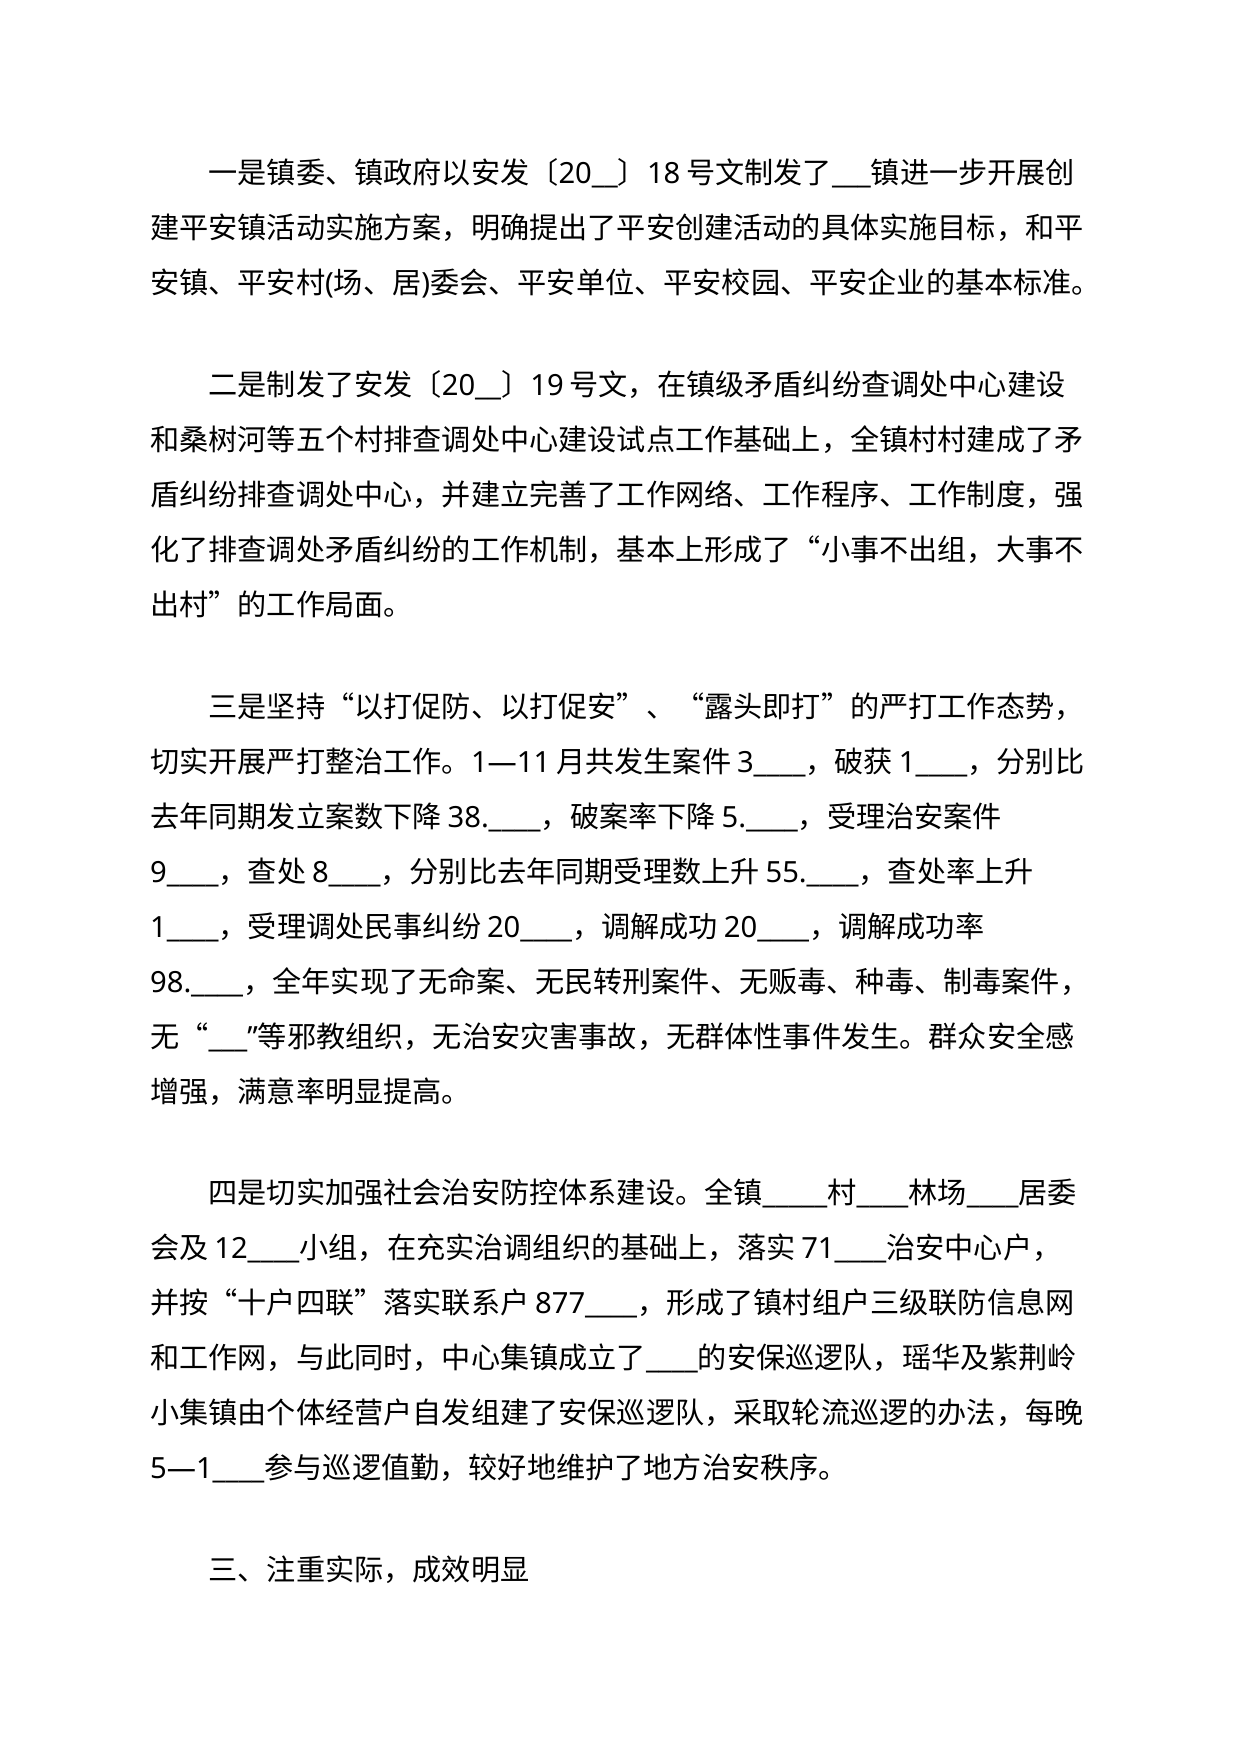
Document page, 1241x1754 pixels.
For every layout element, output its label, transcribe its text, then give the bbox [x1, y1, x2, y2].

text 三、注重实际，成效明显 [150, 1547, 1090, 1589]
text 二是制发了安发〔20__〕19号文，在镇级矛盾纠纷查调处中心建设和桑树河等五个村排查调处中心建设试点工作基础上，全镇村村建成了矛盾纠纷排查调处中心，并建立完善了工作网络、工作程序、工作制度，强化了排查调处矛盾纠纷的工作机制，基本上形成了“小事不出组，大事不出村”的工作局面。 [150, 362, 1090, 624]
text 四是切实加强社会治安防控体系建设。全镇_____村____林场____居委会及12____小组，在充实治调组织的基础上，落实71____治安中心户，并按“十户四联”落实联系户877____，形成了镇村组户三级联防信息网和工作网，与此同时，中心集镇成立了____的安保巡逻队，瑶华及紫荆岭小集镇由个体经营户自发组建了安保巡逻队，采取轮流巡逻的办法，每晚5—1____参与巡逻值勤，较好地维护了地方治安秩序。 [150, 1170, 1090, 1487]
text 一是镇委、镇政府以安发〔20__〕18号文制发了___镇进一步开展创建平安镇活动实施方案，明确提出了平安创建活动的具体实施目标，和平安镇、平安村(场、居)委会、平安单位、平安校园、平安企业的基本标准。 [150, 150, 1090, 302]
text 三是坚持“以打促防、以打促安”、“露头即打”的严打工作态势，切实开展严打整治工作。1—11月共发生案件3____，破获1____，分别比去年同期发立案数下降38.____，破案率下降5.____，受理治安案件9____，查处8____，分别比去年同期受理数上升55.____，查处率上升1____，受理调处民事纠纷20____，调解成功20____，调解成功率98.____，全年实现了无命案、无民转刑案件、无贩毒、种毒、制毒案件，无“___”等邪教组织，无治安灾害事故，无群体性事件发生。群众安全感增强，满意率明显提高。 [150, 683, 1090, 1111]
